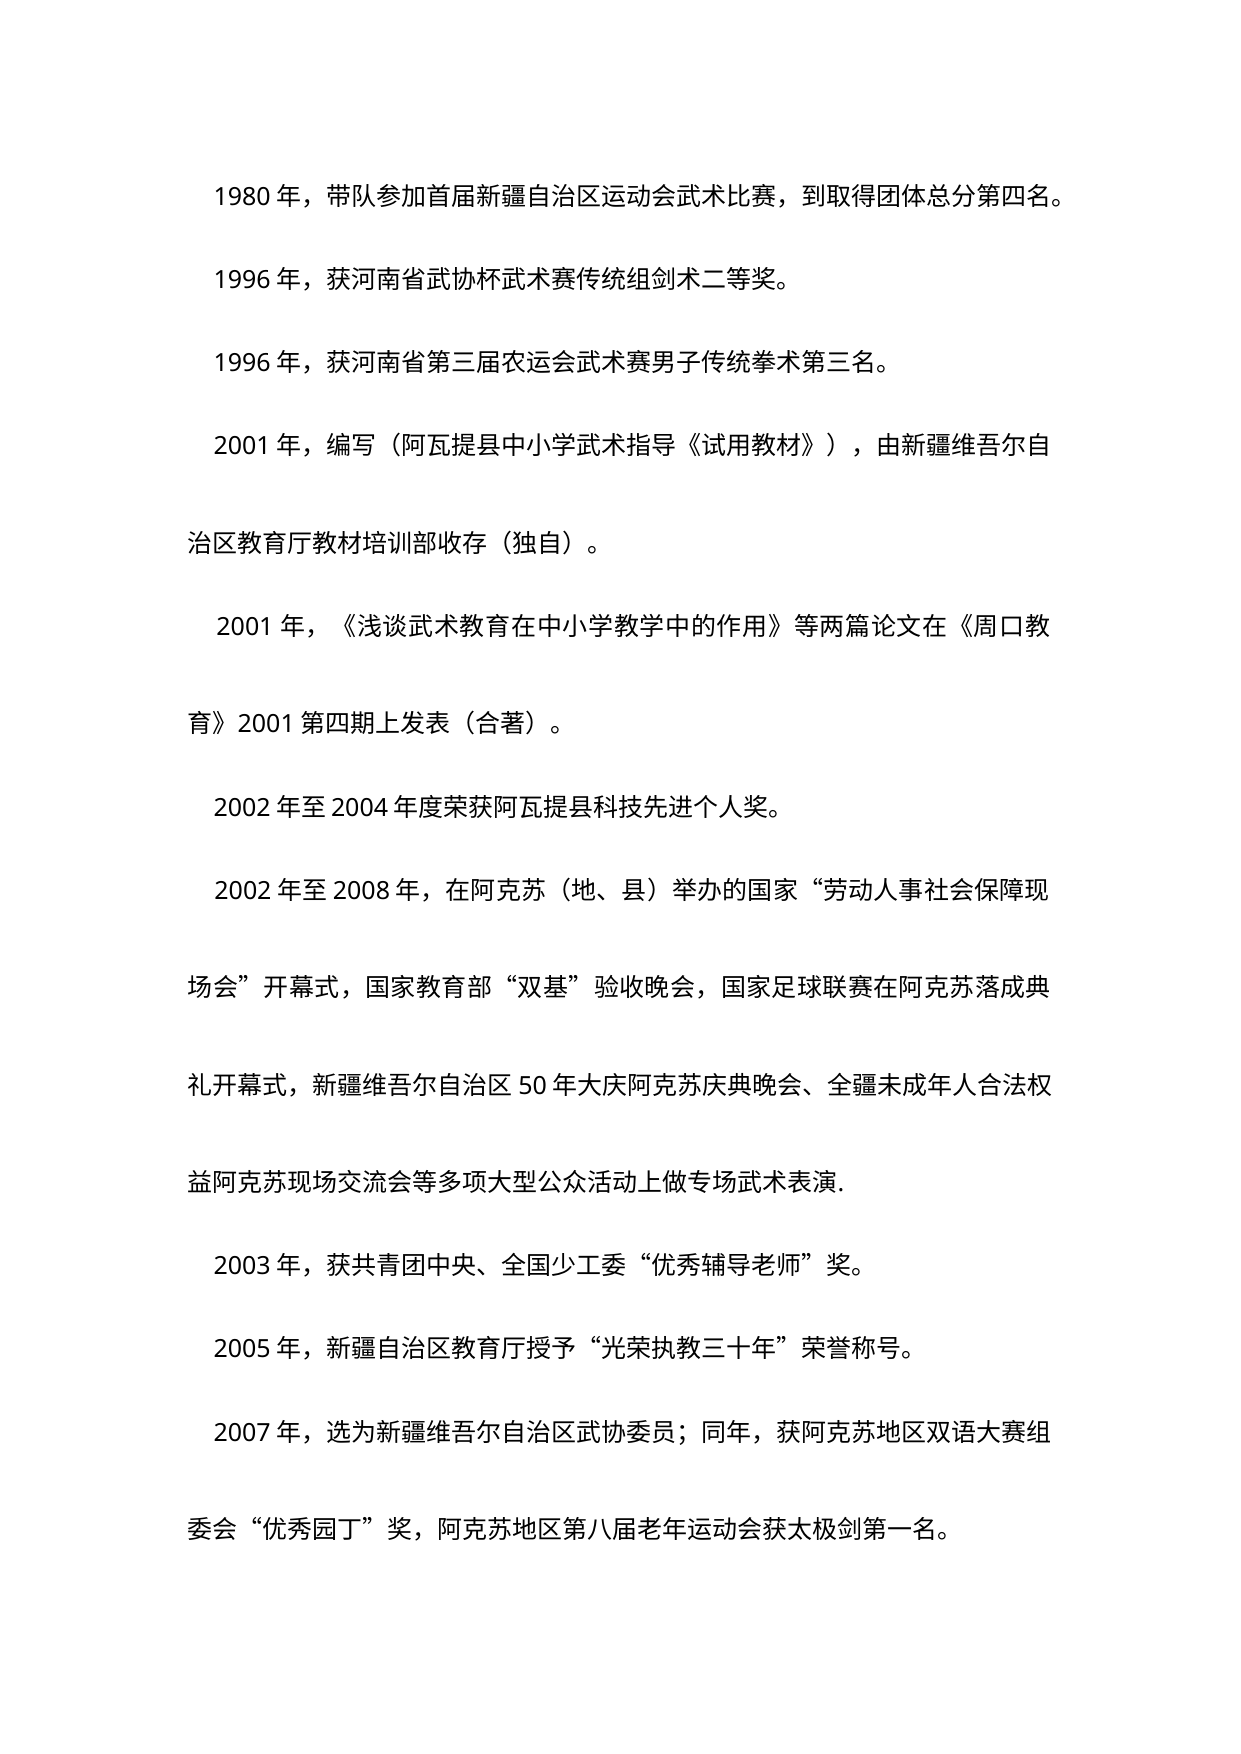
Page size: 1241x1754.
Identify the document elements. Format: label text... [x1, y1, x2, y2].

text 2007年，选为新疆维吾尔自治区武协委员；同年，获阿克苏地区双语大赛组委会“优秀园丁”奖，阿克苏地区第八届老年运动会获太极剑第一名。 [187, 1398, 1053, 1560]
text 2005年，新疆自治区教育厅授予“光荣执教三十年”荣誉称号。 [187, 1314, 1053, 1379]
text 1980年，带队参加首届新疆自治区运动会武术比赛，到取得团体总分第四名。 [187, 162, 1053, 227]
text 2002年至2004年度荣获阿瓦提县科技先进个人奖。 [187, 773, 1053, 838]
text 1996年，获河南省第三届农运会武术赛男子传统拳术第三名。 [187, 328, 1053, 393]
text 2001年，《浅谈武术教育在中小学教学中的作用》等两篇论文在《周口教育》2001第四期上发表（合著）。 [187, 592, 1053, 754]
text 2003年，获共青团中央、全国少工委“优秀辅导老师”奖。 [187, 1231, 1053, 1296]
text 2002年至2008年，在阿克苏（地、县）举办的国家“劳动人事社会保障现场会”开幕式，国家教育部“双基”验收晚会，国家足球联赛在阿克苏落成典礼开幕式，新疆维吾尔自治区50年大庆阿克苏庆典晚会、全疆未成年人合法权益阿克苏现场交流会等多项大型公众活动上做专场武术表演. [187, 856, 1053, 1213]
text 1996年，获河南省武协杯武术赛传统组剑术二等奖。 [187, 245, 1053, 310]
text 2001年，编写（阿瓦提县中小学武术指导《试用教材》），由新疆维吾尔自治区教育厅教材培训部收存（独自）。 [187, 411, 1053, 574]
